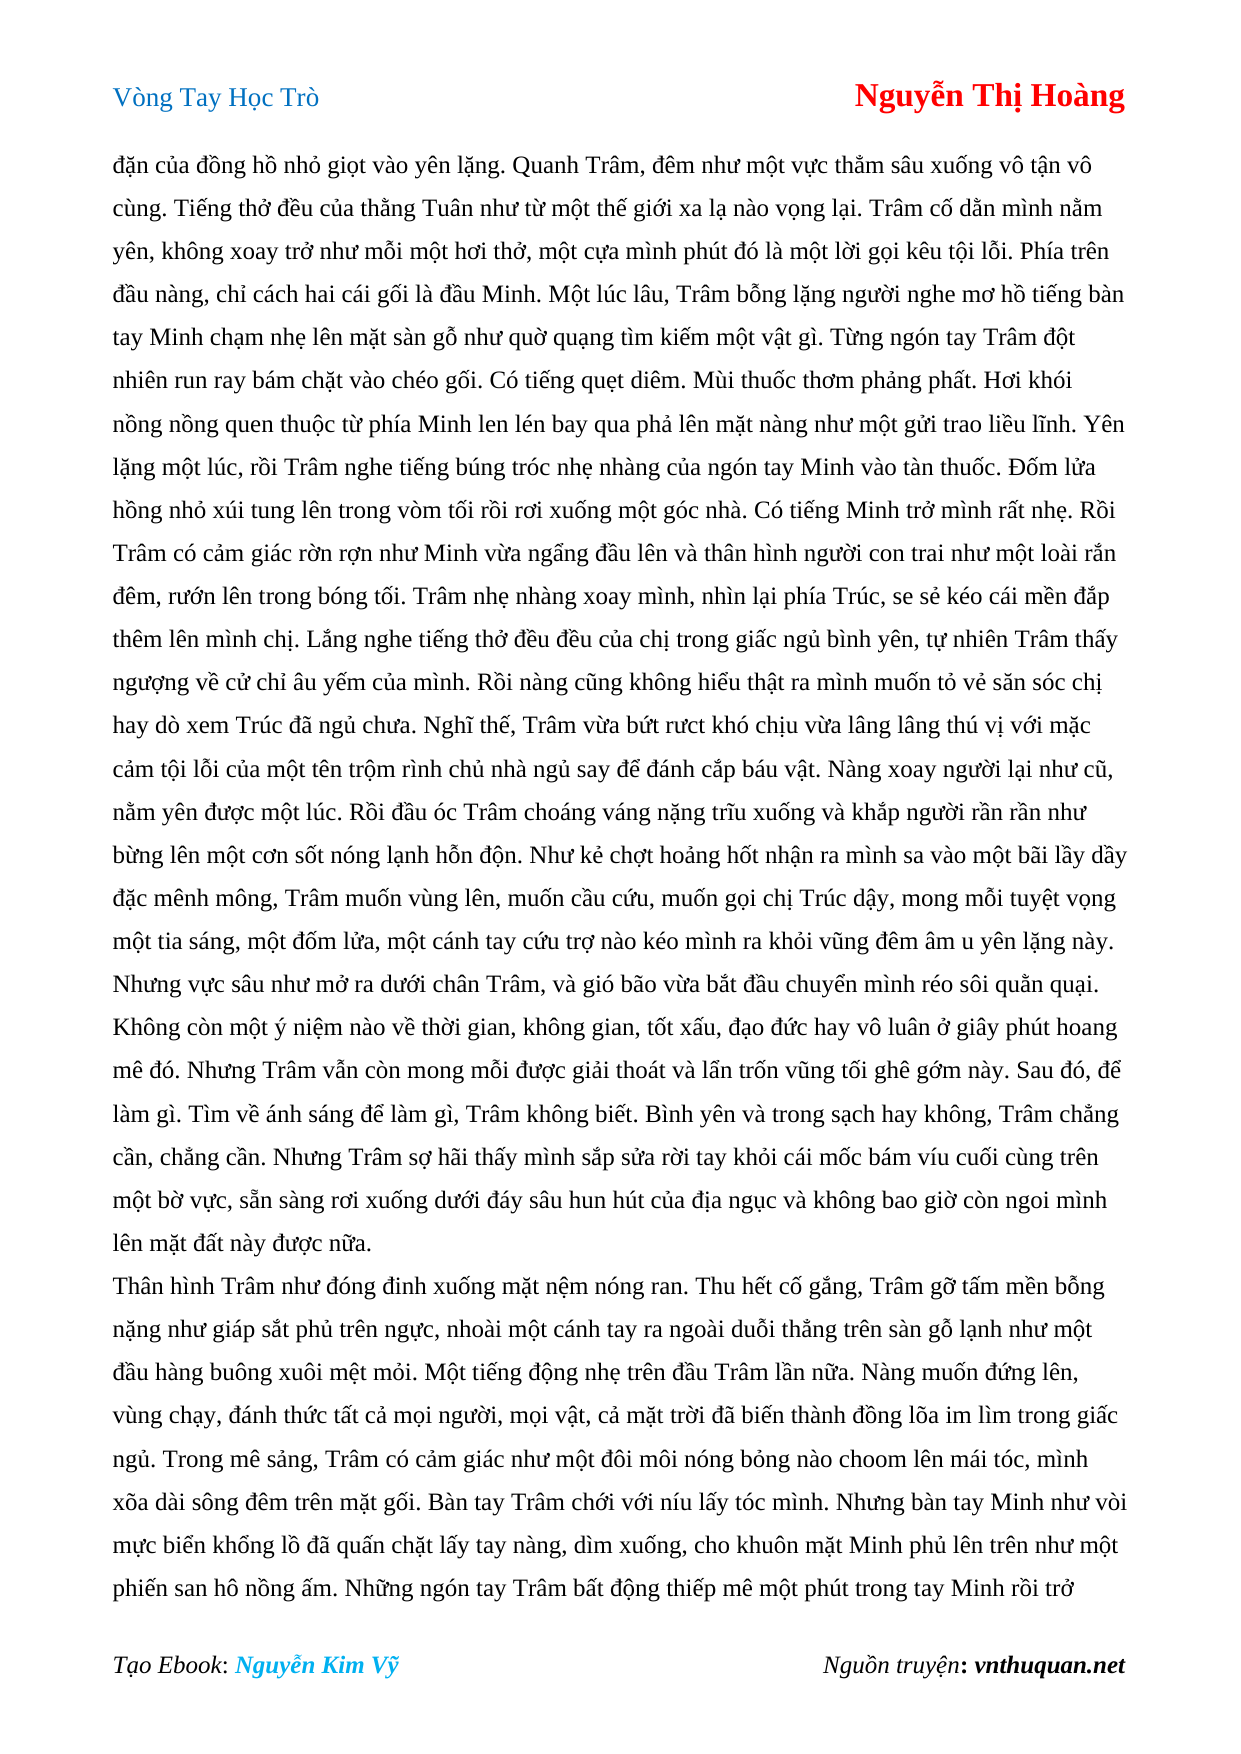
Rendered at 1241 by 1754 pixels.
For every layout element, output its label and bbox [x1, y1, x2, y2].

text [112, 150, 1128, 1602]
